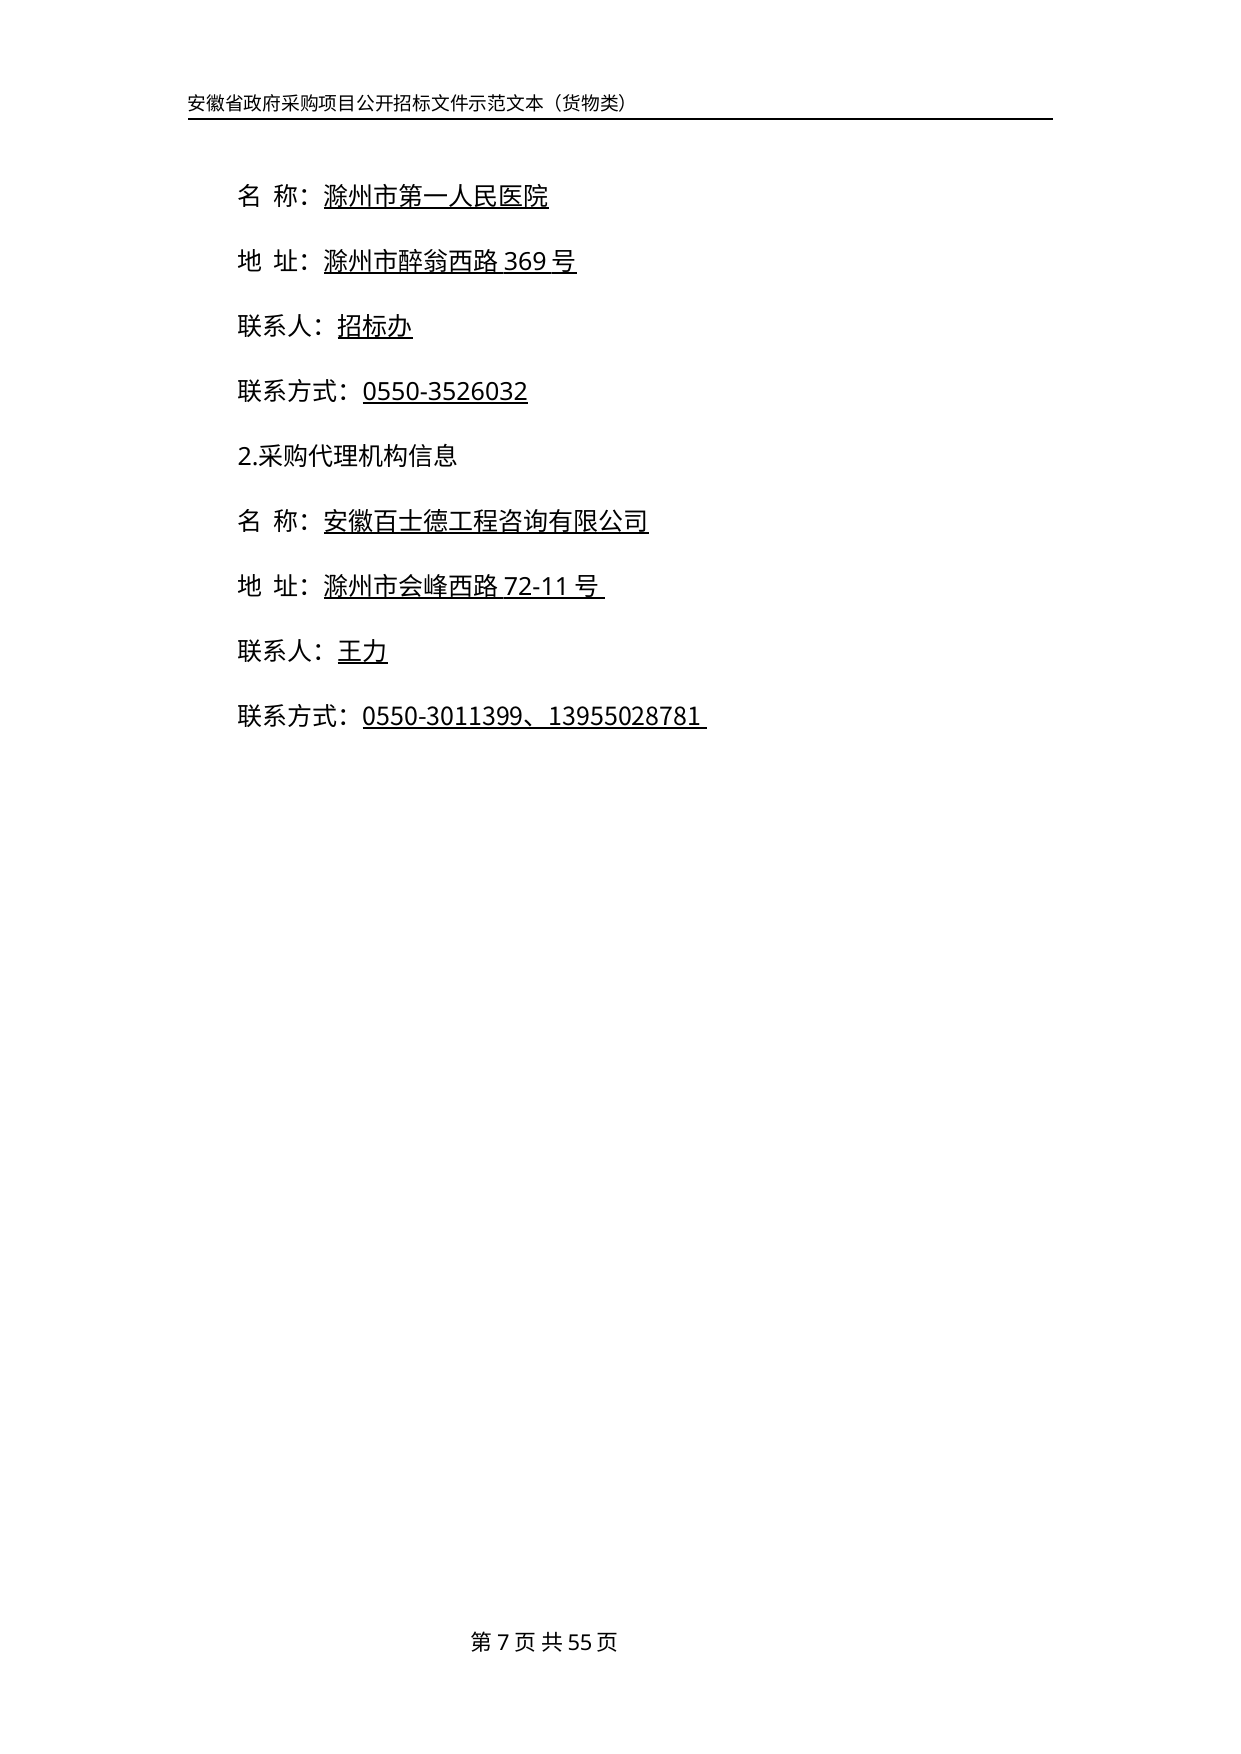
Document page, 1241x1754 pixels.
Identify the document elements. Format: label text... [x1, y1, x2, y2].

text 名 称：安徽百士德工程咨询有限公司 [187, 487, 1053, 552]
text 2.采购代理机构信息 [187, 422, 1053, 487]
text 地 址：滁州市醉翁西路369号 [187, 227, 1053, 292]
text 名 称：滁州市第一人民医院 [187, 162, 1053, 227]
text 联系人：王力 [187, 617, 1053, 682]
text 联系方式：0550-3011399、13955028781 [187, 682, 1053, 747]
text 联系人：招标办 [187, 292, 1053, 357]
text 地 址：滁州市会峰西路72-11号 [187, 552, 1053, 617]
text 联系方式：0550-3526032 [187, 357, 1053, 422]
